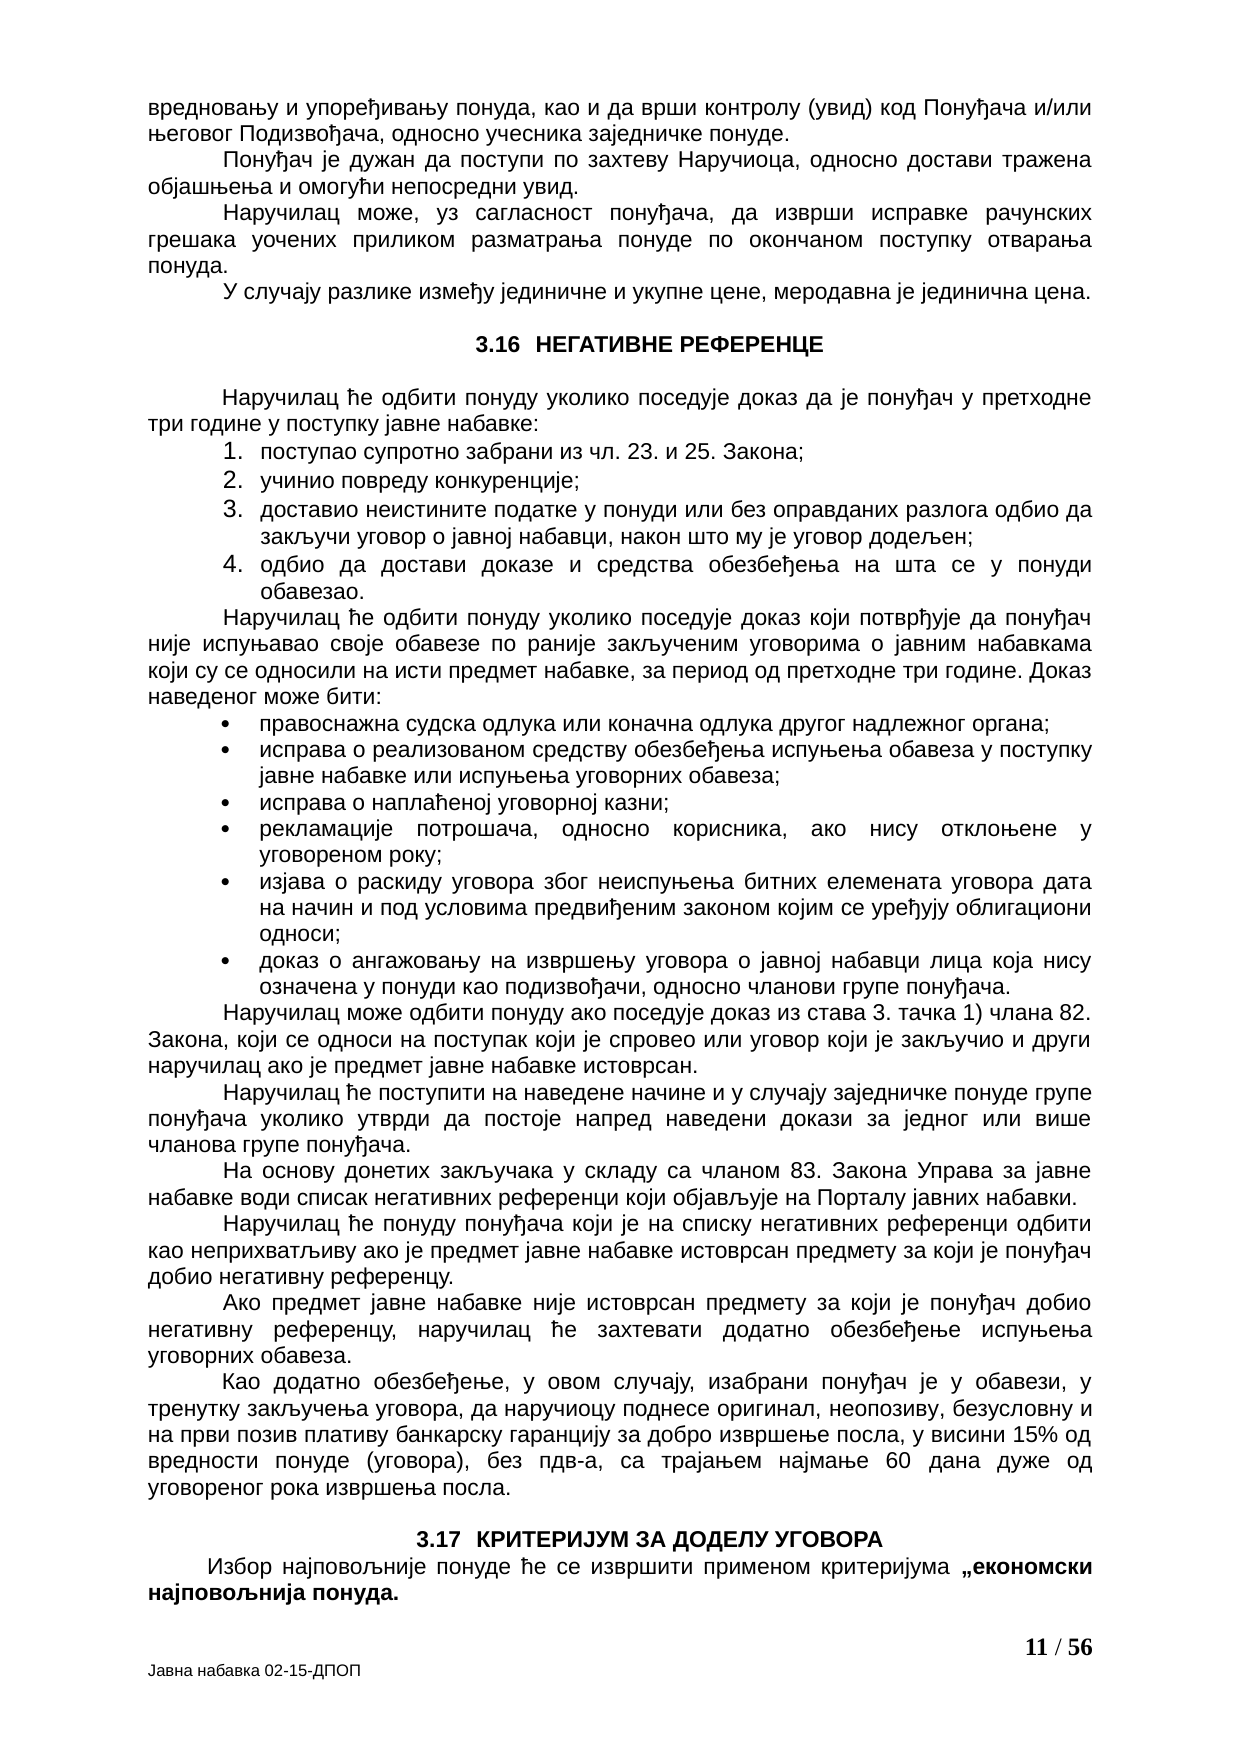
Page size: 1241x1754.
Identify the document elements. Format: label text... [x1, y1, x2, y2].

text На основу донетих закључака у складу са чланом 83. Закона Управа за јавне набавке води списак негативних референци који објављује на Порталу јавних набавки. [148, 1157, 1093, 1210]
text Наручилац може, уз сагласност понуђача, да изврши исправке рачунских грешака уочених приликом разматрања понуде по окончаном поступку отварања понуда. [148, 199, 1093, 278]
list поступао супротно забрани из чл. 23. и 25. Закона; [223, 436, 1093, 465]
subtitle 3.17 КРИТЕРИЈУМ ЗА ДОДЕЛУ УГОВОРА [207, 1526, 1093, 1553]
list правоснажна судска одлука или коначна одлука другог надлежног органа; [222, 709, 1093, 736]
list исправа о наплаћеној уговорној казни; [222, 788, 1093, 815]
list доказ о ангажовању на извршењу уговора о јавној набавци лица која нису означена у понуди као подизвођачи, односно чланови групе понуђача. [222, 947, 1093, 999]
text Избор најповољније понуде ће се извршити применом критеријума „економски најповољнија понуда. [148, 1553, 1093, 1606]
text Као додатно обезбеђење, у овом случају, изабрани понуђач је у обавези, у тренутку закључења уговора, да наручиоцу поднесе оригинал, неопозиву, безусловну и на први позив плативу банкарску гаранцију за добро извршење посла, у висини 15% од вредности понуде (уговора), без пдв-а, са трајањем најмање 60 дана дуже од уговореног рока извршења посла. [148, 1368, 1093, 1500]
text Наручилац ће понуду понуђача који је на списку негативних референци одбити као неприхватљиву ако је предмет јавне набавке истоврсан предмету за који је понуђач добио негативну референцу. [148, 1210, 1093, 1289]
list учинио повреду конкуренције; [223, 465, 1093, 494]
subtitle 3.16 НЕГАТИВНЕ РЕФЕРЕНЦЕ [207, 331, 1093, 357]
text Наручилац ће поступити на наведене начине и у случају заједничке понуде групе понуђача уколико утврди да постоје напред наведени докази за једног или више чланова групе понуђача. [148, 1078, 1093, 1157]
list одбио да достави доказе и средства обезбеђења на шта се у понуди обавезао. [223, 549, 1093, 604]
list изјава о раскиду уговора због неиспуњења битних елемената уговора дата на начин и под условима предвиђеним законом којим се уређују облигациони односи; [222, 868, 1093, 947]
list рекламације потрошача, односно корисника, ако нису отклоњене у уговореном року; [222, 815, 1093, 868]
list доставио неистините податке у понуди или без оправданих разлога одбио да закључи уговор о јавној набавци, након што му је уговор додељен; [223, 494, 1093, 549]
text Наручилац може одбити понуду ако поседује доказ из става 3. тачка 1) члана 82. Закона, који се односи на поступак који је спровео или уговор који је закључио и други наручилац ако је предмет јавне набавке истоврсан. [148, 999, 1093, 1078]
text Понуђач је дужан да поступи по захтеву Наручиоца, односно достави тражена објашњења и омогући непосредни увид. [148, 146, 1093, 199]
text Наручилац ће одбити понуду уколико поседује доказ да је понуђач у претходне три године у поступку јавне набавке: [148, 384, 1093, 436]
list исправа о реализованом средству обезбеђења испуњења обавеза у поступку јавне набавке или испуњења уговорних обавеза; [222, 736, 1093, 788]
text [148, 94, 1093, 146]
text Наручилац ће одбити понуду уколико поседује доказ који потврђује да понуђач није испуњавао своје обавезе по раније закљученим уговорима о јавним набавкама који су се односили на исти предмет набавке, за период од претходне три године. Доказ наведеног може бити: [148, 604, 1093, 709]
text Ако предмет јавне набавке није истоврсан предмету за који је понуђач добио негативну референцу, наручилац ће захтевати додатно обезбеђење испуњења уговорних обавеза. [148, 1289, 1093, 1368]
text У случају разлике између јединичне и укупне цене, меродавна је јединична цена. [148, 278, 1093, 304]
